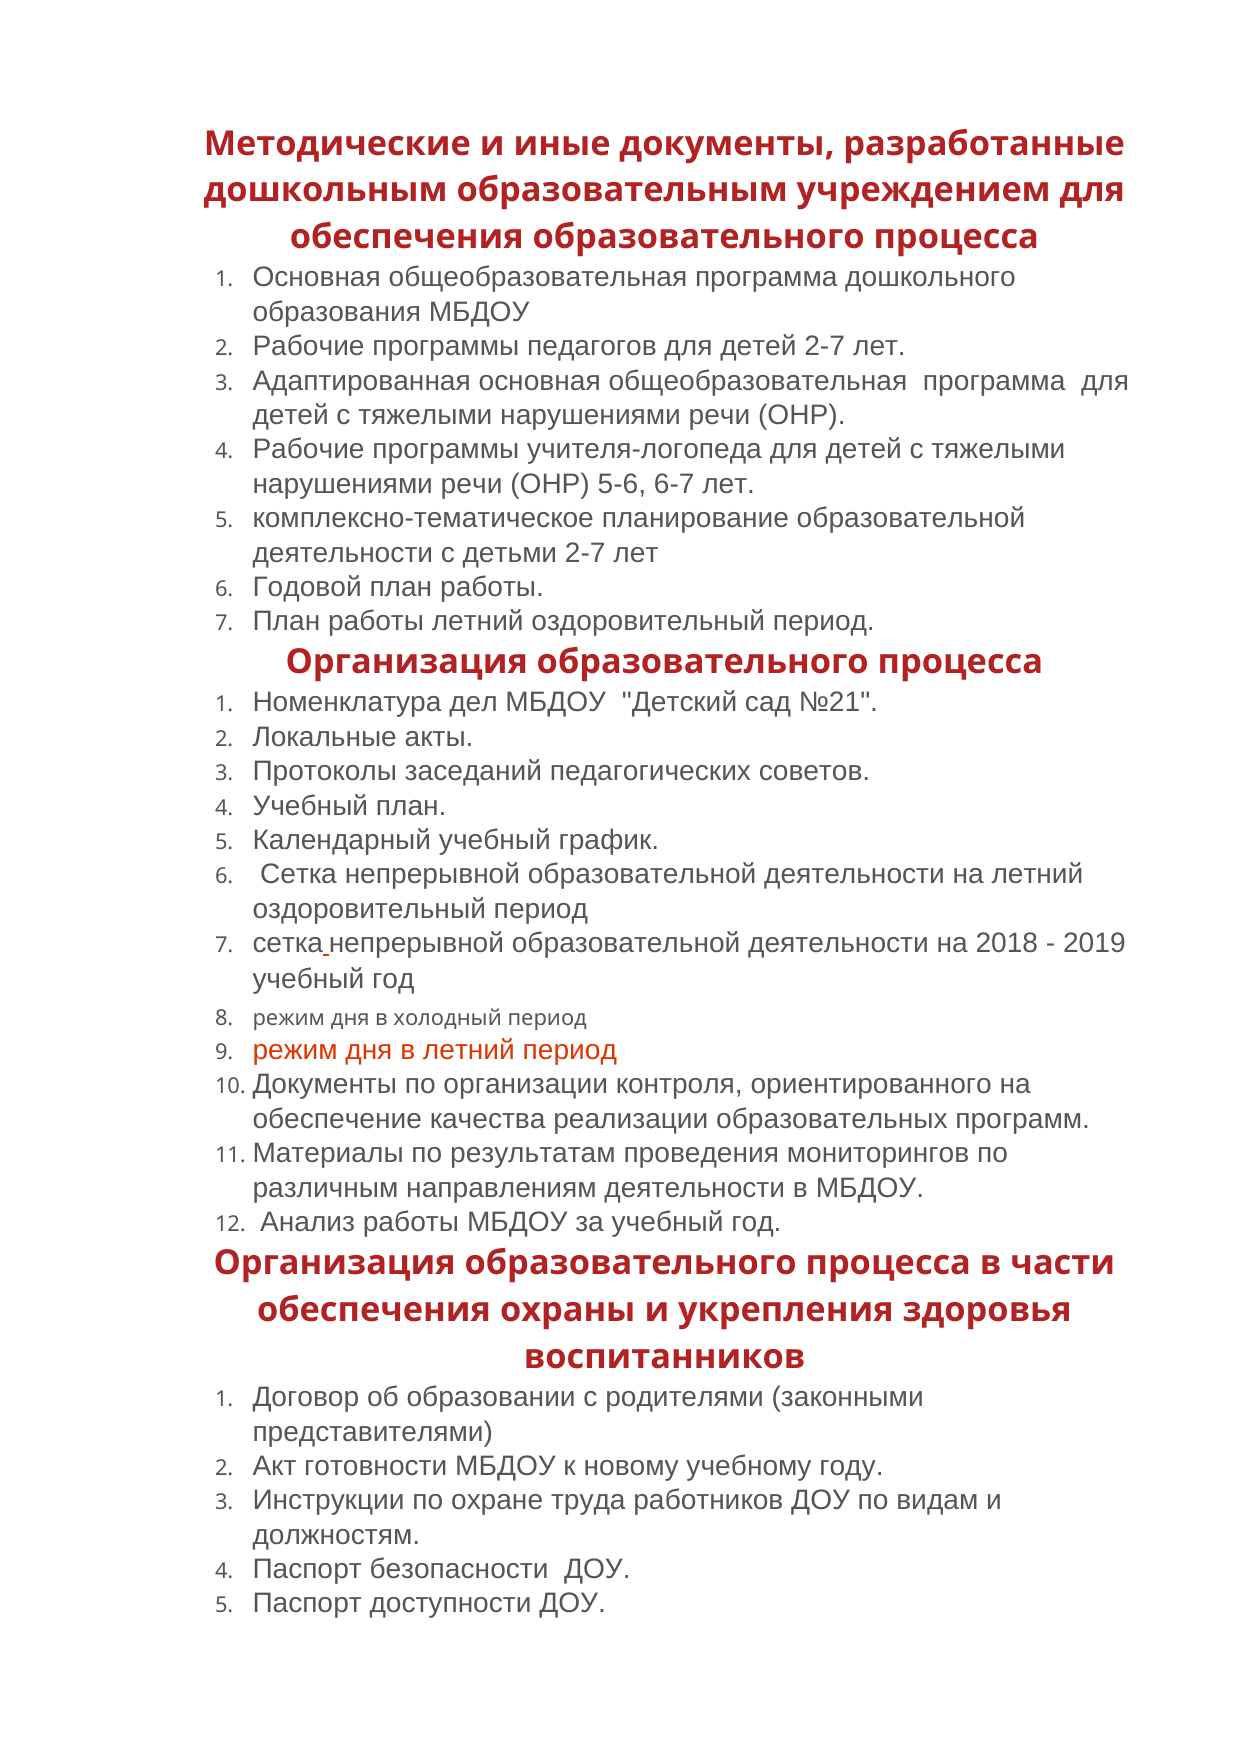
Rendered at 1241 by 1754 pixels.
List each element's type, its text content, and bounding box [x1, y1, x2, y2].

list Анализ работы МБДОУ за учебный год. [215, 1203, 1152, 1238]
list Протоколы заседаний педагогических советов. [215, 752, 1152, 787]
list Инструкции по охране труда работников ДОУ по видам и должностям. [215, 1481, 1152, 1550]
list Рабочие программы педагогов для детей 2-7 лет. [215, 327, 1152, 362]
list Паспорт безопасности ДОУ. [215, 1550, 1152, 1584]
list Номенклатура дел МБДОУ "Детский сад №21". [215, 684, 1152, 718]
list Годовой план работы. [215, 568, 1152, 602]
text Организация образовательного процесса [177, 637, 1152, 684]
list Сетка непрерывной образовательной деятельности на летний оздоровительный период [215, 856, 1152, 924]
list Акт готовности МБДОУ к новому учебному году. [215, 1447, 1152, 1481]
list Рабочие программы учителя-логопеда для детей с тяжелыми нарушениями речи (ОНР) 5-6, 6-7 лет. [215, 431, 1152, 499]
text Методические и иные документы, разработанные дошкольным образовательным учреждением для обеспечения образовательного процесса [177, 118, 1152, 259]
text Организация образовательного процесса в части обеспечения охраны и укрепления здоровья воспитанников [177, 1238, 1152, 1378]
list комплексно-тематическое планирование образовательной деятельности с детьми 2-7 лет [215, 499, 1152, 568]
list Договор об образовании с родителями (законными представителями) [215, 1378, 1152, 1447]
list сетка непрерывной образовательной деятельности на 2018 - 2019 учебный год [215, 924, 1152, 997]
list Календарный учебный график. [215, 821, 1152, 856]
list режим дня в холодный период [215, 997, 1152, 1031]
list Учебный план. [215, 787, 1152, 821]
list Документы по организации контроля, ориентированного на обеспечение качества реализации образовательных программ. [215, 1066, 1152, 1134]
list Паспорт доступности ДОУ. [215, 1584, 1152, 1619]
list Основная общеобразовательная программа дошкольного образования МБДОУ [215, 259, 1152, 327]
list Адаптированная основная общеобразовательная программа для детей с тяжелыми нарушениями речи (ОНР). [215, 362, 1152, 431]
list Материалы по результатам проведения мониторингов по различным направлениям деятельности в МБДОУ. [215, 1134, 1152, 1203]
list режим дня в летний период [215, 1031, 1152, 1066]
list Локальные акты. [215, 718, 1152, 752]
list План работы летний оздоровительный период. [215, 602, 1152, 637]
